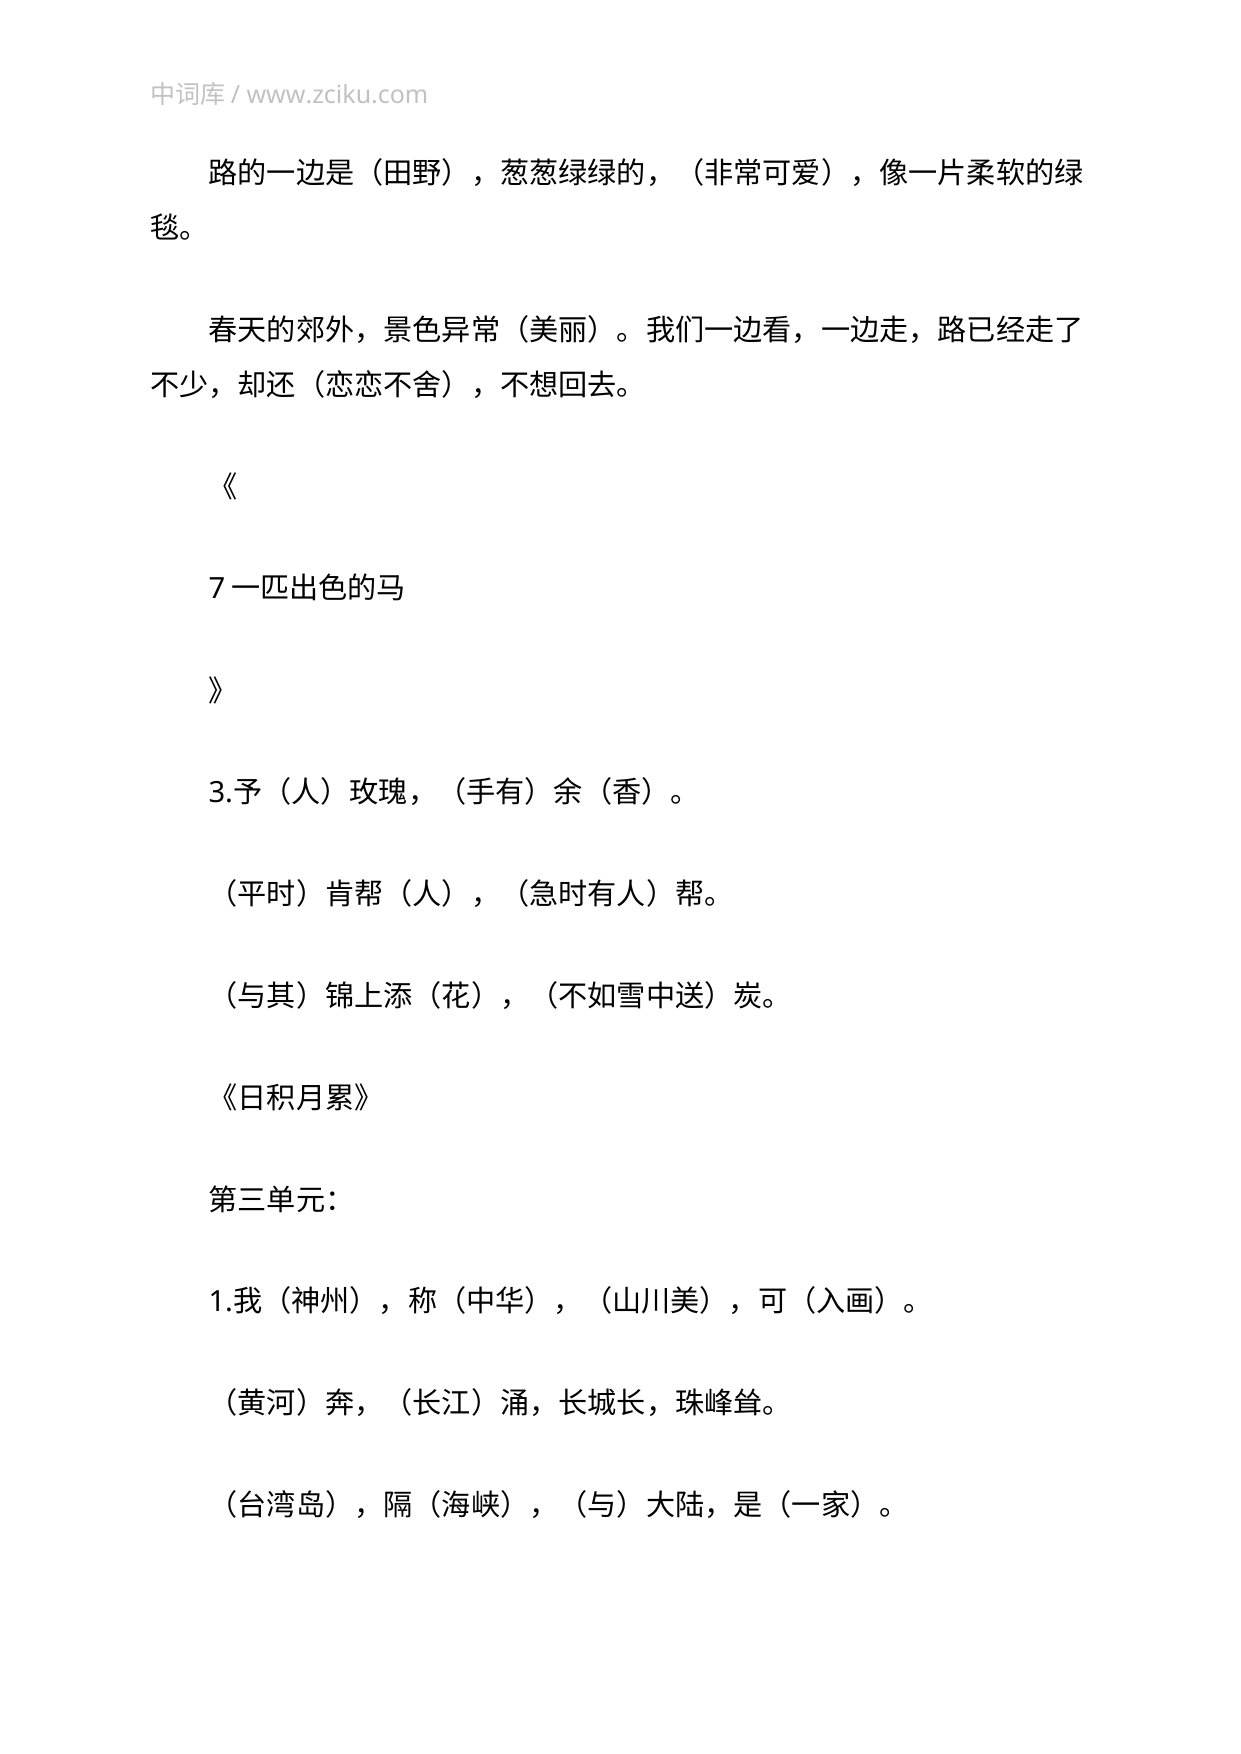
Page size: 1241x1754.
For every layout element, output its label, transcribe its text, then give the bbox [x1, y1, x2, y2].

text （平时）肯帮（人），（急时有人）帮。 [150, 871, 1090, 913]
text 1.我（神州），称（中华），（山川美），可（入画）。 [150, 1278, 1090, 1320]
text 《日积月累》 [150, 1074, 1090, 1117]
text 春天的郊外，景色异常（美丽）。我们一边看，一边走，路已经走了不少，却还（恋恋不舍），不想回去。 [150, 307, 1090, 404]
text 路的一边是（田野），葱葱绿绿的，（非常可爱），像一片柔软的绿毯。 [150, 150, 1090, 247]
text 》 [150, 667, 1090, 709]
text 3.予（人）玫瑰，（手有）余（香）。 [150, 769, 1090, 811]
text 《 [150, 463, 1090, 506]
text 7一匹出色的马 [150, 565, 1090, 607]
text （台湾岛），隔（海峡），（与）大陆，是（一家）。 [150, 1482, 1090, 1524]
text （黄河）奔，（长江）涌，长城长，珠峰耸。 [150, 1380, 1090, 1422]
text （与其）锦上添（花），（不如雪中送）炭。 [150, 973, 1090, 1015]
text 第三单元： [150, 1176, 1090, 1218]
